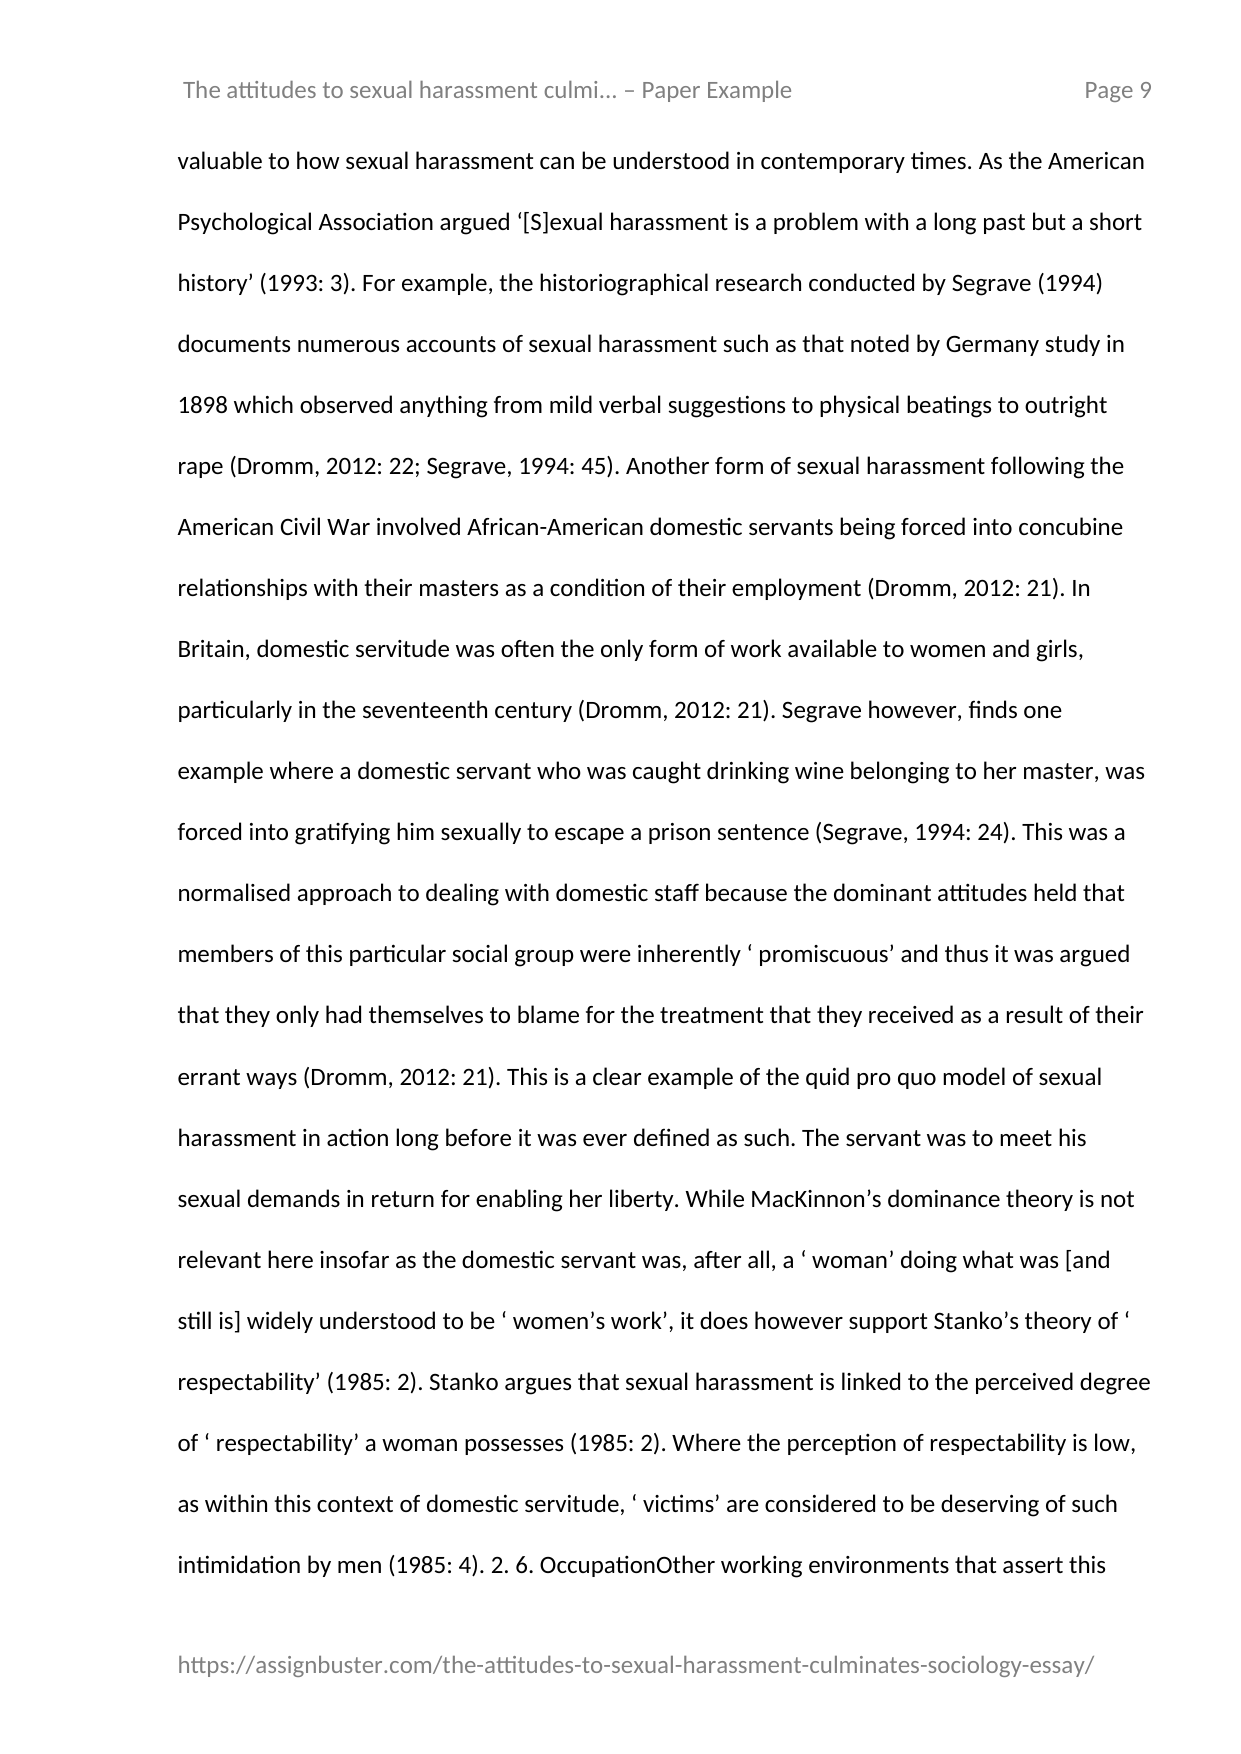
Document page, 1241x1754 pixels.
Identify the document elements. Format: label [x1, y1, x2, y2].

text [177, 145, 1152, 1579]
